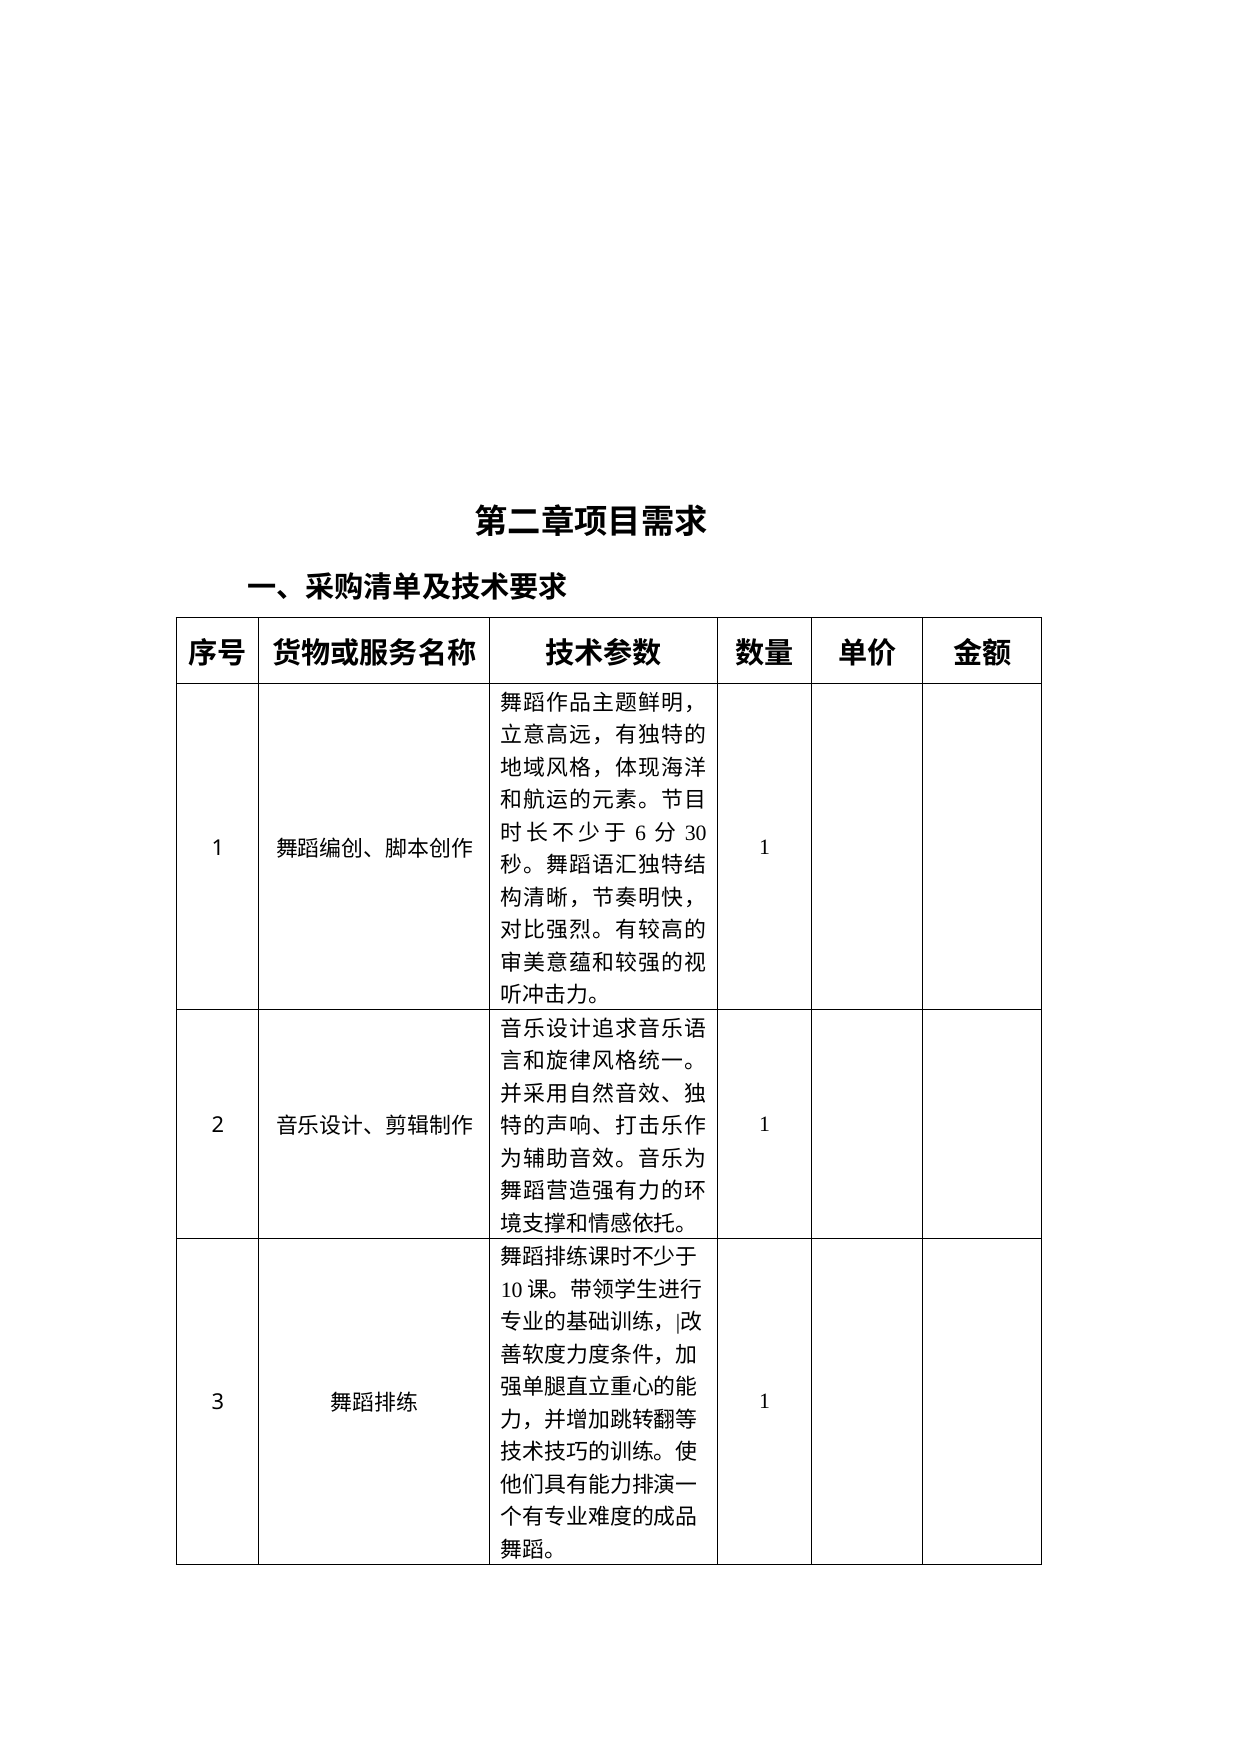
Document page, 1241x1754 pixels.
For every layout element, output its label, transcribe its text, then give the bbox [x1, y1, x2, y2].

table_cell 1 [718, 1010, 811, 1238]
table_cell 舞蹈编创、脚本创作 [259, 684, 489, 1009]
text 第二章项目需求 [187, 487, 994, 552]
table_header 金额 [923, 618, 1041, 683]
table_cell [923, 684, 1041, 1009]
table_cell [923, 1239, 1041, 1564]
table_cell 音乐设计追求音乐语言和旋律风格统一。并采用自然音效、独特的声响、打击乐作为辅助音效。音乐为舞蹈营造强有力的环境支撑和情感依托。 [490, 1010, 717, 1238]
table_cell 2 [177, 1010, 258, 1238]
table_cell 1 [177, 684, 258, 1009]
table_cell [923, 1010, 1041, 1238]
table_header 序号 [177, 618, 258, 683]
table_header 单价 [812, 618, 922, 683]
table_cell 舞蹈排练 [259, 1239, 489, 1564]
table_cell 舞蹈排练课时不少于10课。带领学生进行专业的基础训练，|改善软度力度条件，加强单腿直立重心的能力，并增加跳转翻等技术技巧的训练。使他们具有能力排演一个有专业难度的成品舞蹈。 [490, 1239, 717, 1564]
table_cell [812, 684, 922, 1009]
table_cell 3 [177, 1239, 258, 1564]
table_cell 1 [718, 1239, 811, 1564]
table_cell 1 [718, 684, 811, 1009]
table_header 技术参数 [490, 618, 717, 683]
table_cell [812, 1010, 922, 1238]
table_header 货物或服务名称 [259, 618, 489, 683]
table_cell 舞蹈作品主题鲜明，立意高远，有独特的地域风格，体现海洋和航运的元素。节目时长不少于6分30秒。舞蹈语汇独特结构清晰，节奏明快，对比强烈。有较高的审美意蕴和较强的视听冲击力。 [490, 684, 717, 1009]
text 一、采购清单及技术要求 [187, 552, 1053, 617]
table_header 数量 [718, 618, 811, 683]
table_cell 音乐设计、剪辑制作 [259, 1010, 489, 1238]
table_cell [812, 1239, 922, 1564]
